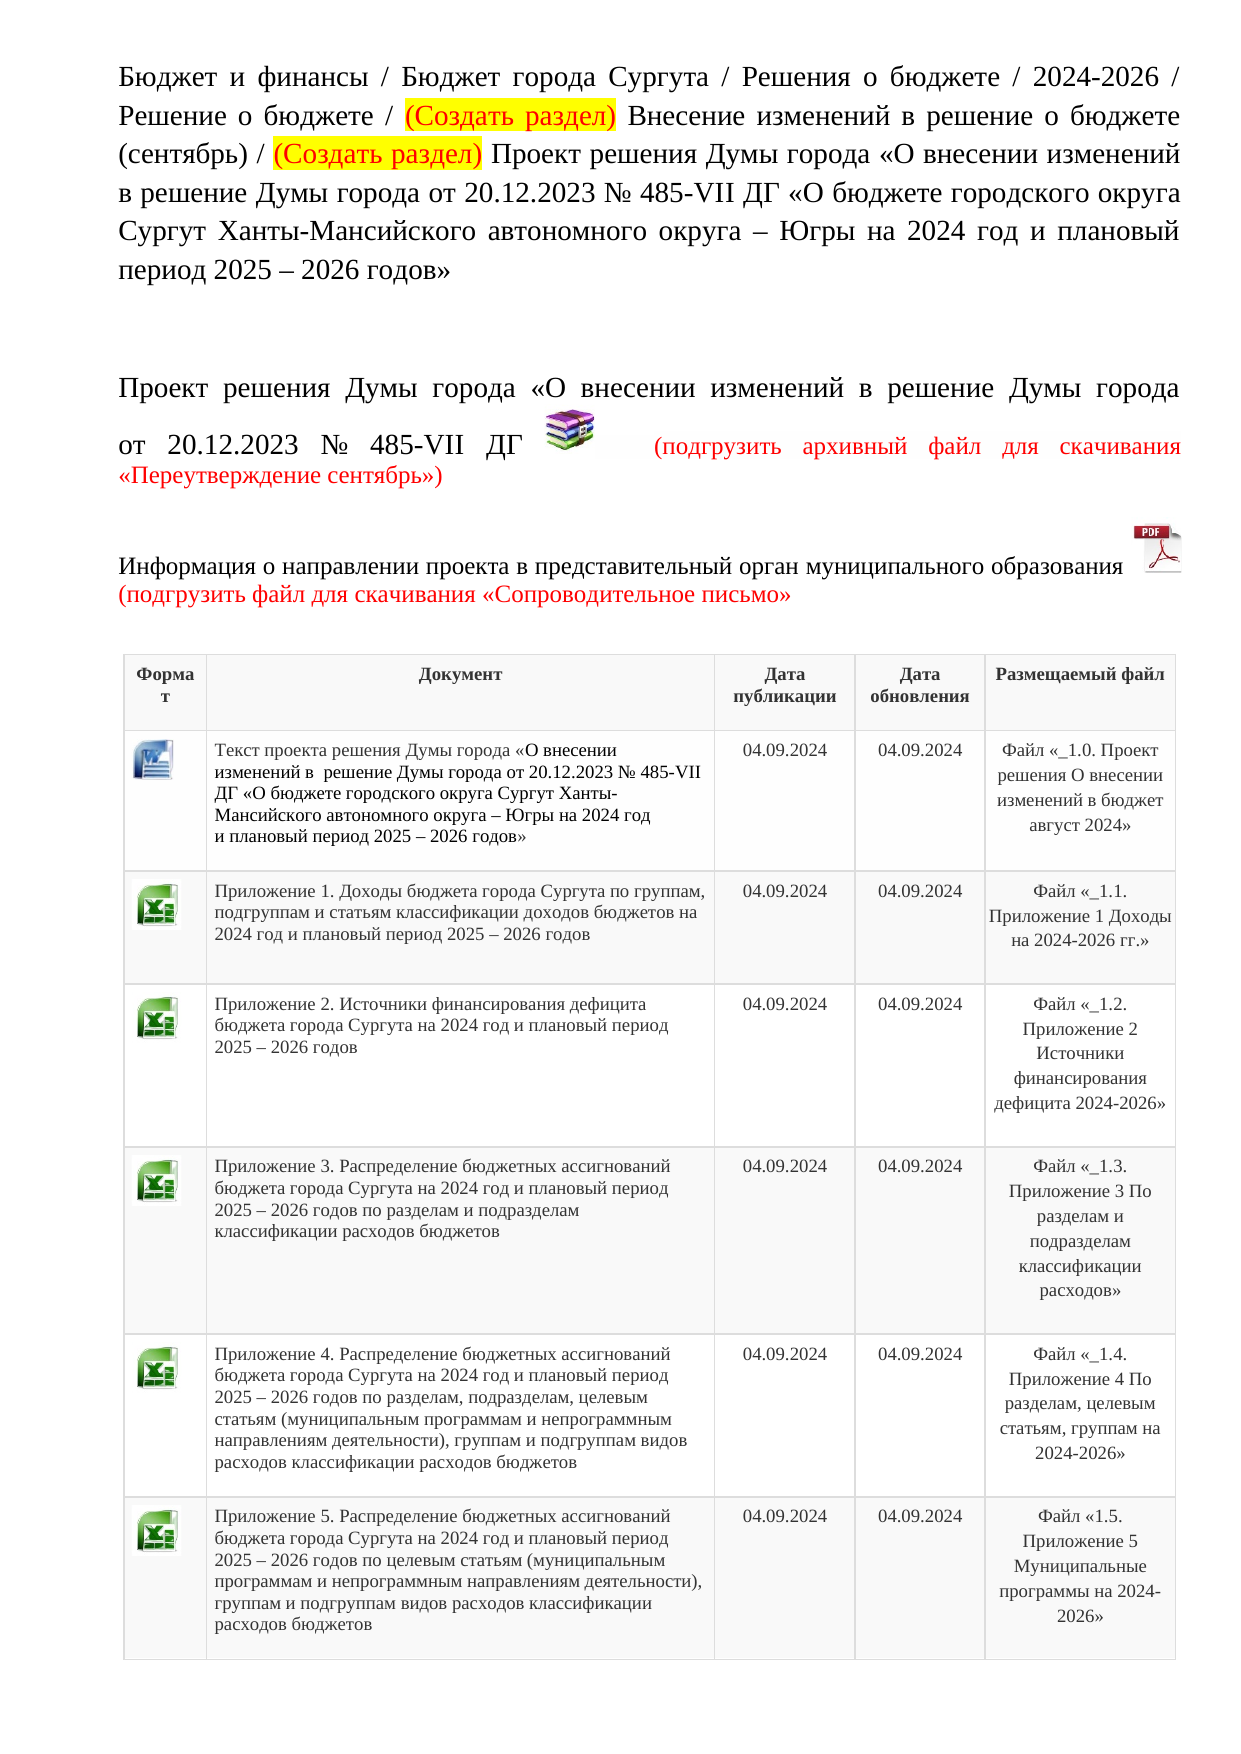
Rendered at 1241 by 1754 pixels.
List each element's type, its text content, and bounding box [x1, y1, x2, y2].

table_cell 04.09.2024 [715, 872, 854, 983]
table_cell Файл «_1.3. Приложение 3 По разделам и подразделам классификации расходов» [986, 1148, 1175, 1333]
table_cell [125, 872, 206, 983]
table_cell Приложение 3. Распределение бюджетных ассигнований бюджета города Сургута на 2024 год и плановый период 2025 – 2026 годов по разделам и подразделам классификации расходов бюджетов [207, 1148, 714, 1333]
table_cell 04.09.2024 [856, 872, 984, 983]
picture [131, 879, 182, 930]
picture [1131, 517, 1182, 574]
table_cell Файл «_1.0. Проект решения О внесении изменений в бюджет август 2024» [986, 731, 1175, 870]
table_header Документ [207, 655, 714, 730]
table_cell 04.09.2024 [715, 1148, 854, 1333]
text Проект решения Думы города «О внесении изменений в решение Думы города от 20.12.2023 № 485-VII ДГ (подгрузить архивный файл для скачивания «Переутверждение сентябрь») [118, 371, 1181, 489]
table_cell 04.09.2024 [856, 1498, 984, 1658]
picture [544, 404, 595, 454]
picture [131, 1155, 182, 1206]
table_header Формат [125, 655, 206, 730]
text Информация о направлении проекта в представительный орган муниципального образования (подгрузить файл для скачивания «Сопроводительное письмо» [118, 518, 1181, 608]
table_cell Приложение 2. Источники финансирования дефицита бюджета города Сургута на 2024 год и плановый период 2025 – 2026 годов [207, 985, 714, 1146]
table_cell [125, 1498, 206, 1658]
table_cell [125, 731, 206, 870]
table_cell 04.09.2024 [856, 731, 984, 870]
table_cell 04.09.2024 [856, 1148, 984, 1333]
table_cell Приложение 5. Распределение бюджетных ассигнований бюджета города Сургута на 2024 год и плановый период 2025 – 2026 годов по целевым статьям (муниципальным программам и непрограммным направлениям деятельности), группам и подгруппам видов расходов классификации расходов бюджетов [207, 1498, 714, 1658]
table_cell 04.09.2024 [715, 985, 854, 1146]
picture [131, 1342, 182, 1393]
table_cell [125, 985, 206, 1146]
table_cell 04.09.2024 [856, 1335, 984, 1496]
table_cell 04.09.2024 [715, 1335, 854, 1496]
text Бюджет и финансы / Бюджет города Сургута / Решения о бюджете / 2024-2026 / Решение о бюджете / (Создать раздел) Внесение изменений в решение о бюджете (сентябрь) / (Создать раздел) Проект решения Думы города «О внесении изменений в решение Думы города от 20.12.2023 № 485-VII ДГ «О бюджете городского округа Сургут Ханты-Мансийского автономного округа – Югры на 2024 год и плановый период 2025 – 2026 годов» [118, 59, 1181, 285]
table_cell Файл «1.5. Приложение 5 Муниципальные программы на 2024-2026» [986, 1498, 1175, 1658]
table_cell 04.09.2024 [715, 731, 854, 870]
picture [131, 1505, 182, 1556]
table_cell Файл «_1.4. Приложение 4 По разделам, целевым статьям, группам на 2024-2026» [986, 1335, 1175, 1496]
table_header Размещаемый файл [986, 655, 1175, 730]
table_cell [125, 1335, 206, 1496]
table_header Дата публикации [715, 655, 854, 730]
table_header Дата обновления [856, 655, 984, 730]
table_cell Приложение 4. Распределение бюджетных ассигнований бюджета города Сургута на 2024 год и плановый период 2025 – 2026 годов по разделам, подразделам, целевым статьям (муниципальным программам и непрограммным направлениям деятельности), группам и подгруппам видов расходов классификации расходов бюджетов [207, 1335, 714, 1496]
table_cell 04.09.2024 [715, 1498, 854, 1658]
table_cell Файл «_1.1. Приложение 1 Доходы на 2024-2026 гг.» [986, 872, 1175, 983]
picture [131, 739, 174, 780]
table_cell 04.09.2024 [856, 985, 984, 1146]
picture [131, 992, 182, 1043]
table_cell Приложение 1. Доходы бюджета города Сургута по группам, подгруппам и статьям классификации доходов бюджетов на 2024 год и плановый период 2025 – 2026 годов [207, 872, 714, 983]
table_cell [125, 1148, 206, 1333]
table_cell Файл «_1.2. Приложение 2 Источники финансирования дефицита 2024-2026» [986, 985, 1175, 1146]
table_cell Текст проекта решения Думы города «О внесении изменений в решение Думы города от 20.12.2023 № 485-VII ДГ «О бюджете городского округа Сургут Ханты-Мансийского автономного округа – Югры на 2024 год и плановый период 2025 – 2026 годов» [207, 731, 714, 870]
